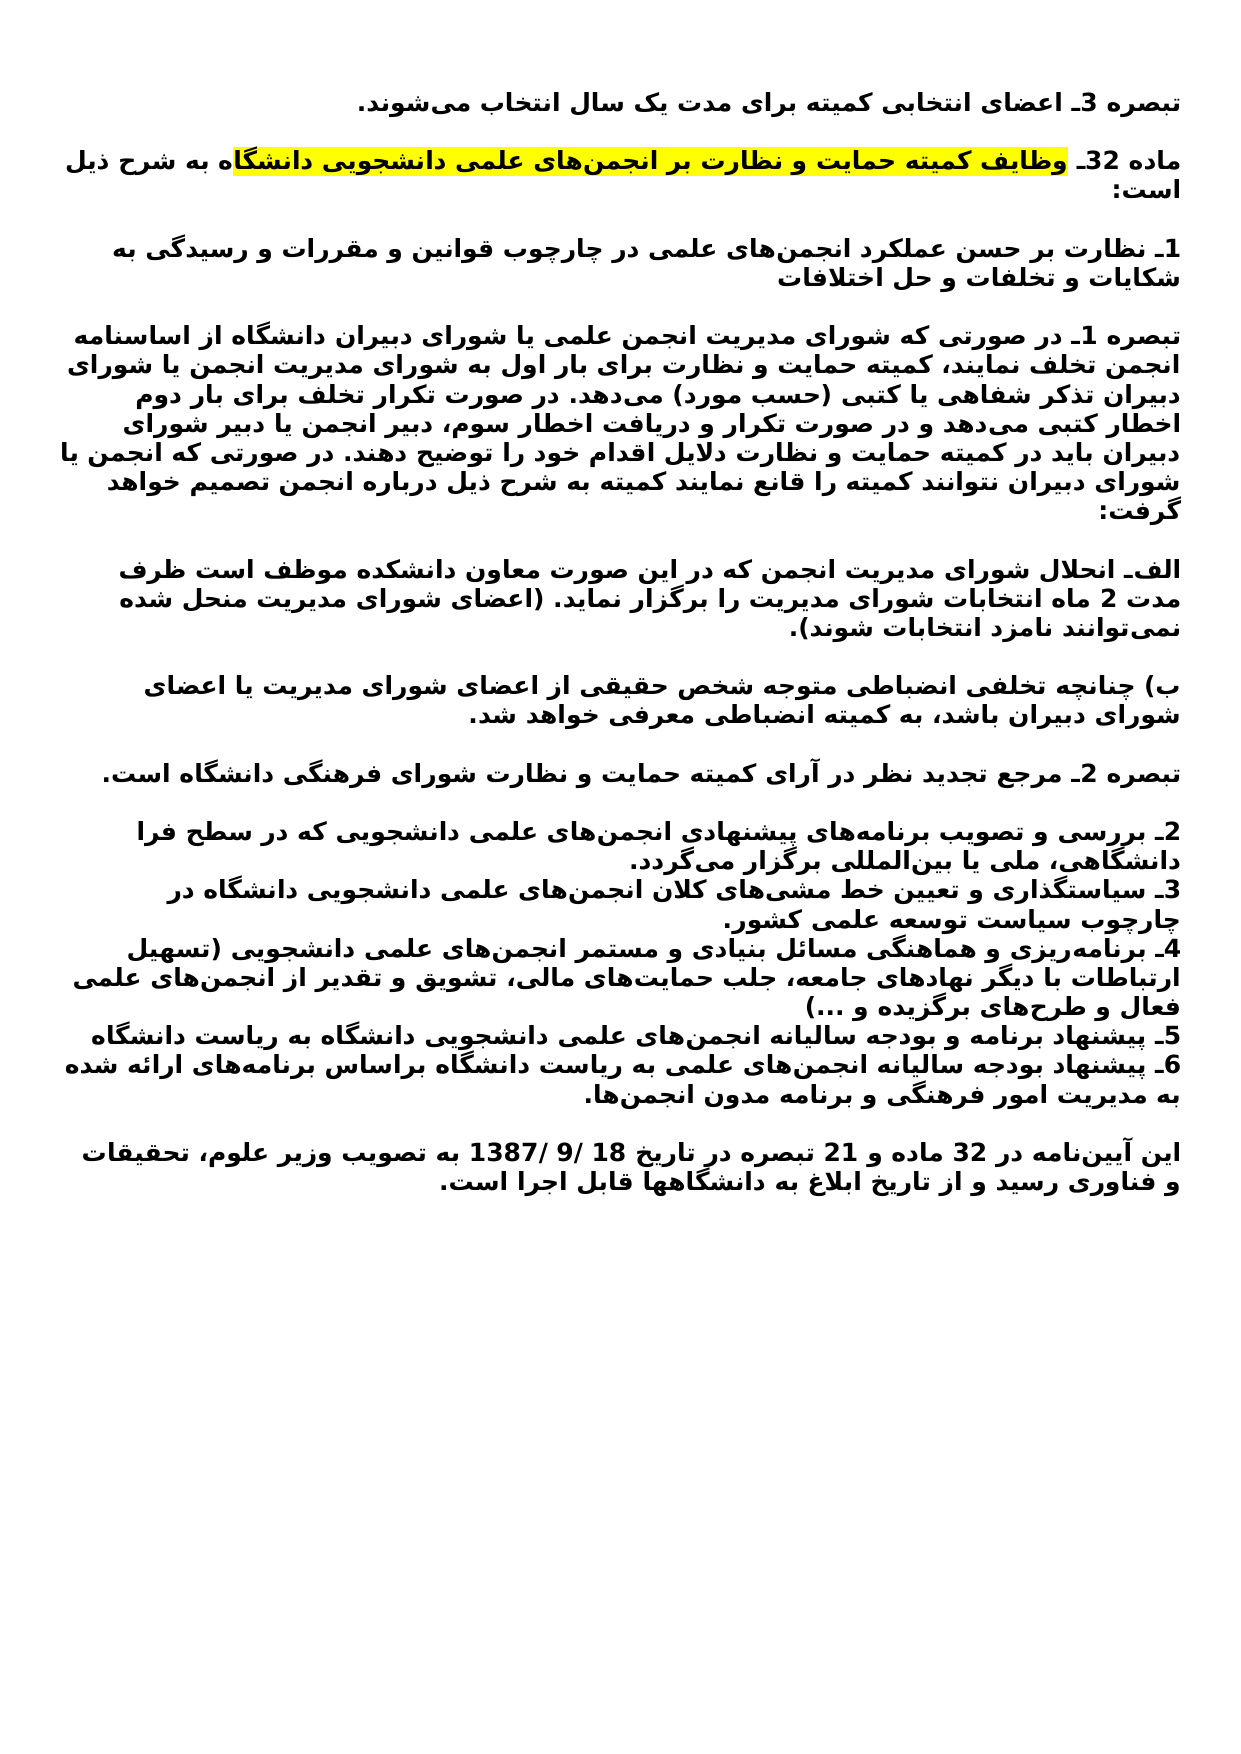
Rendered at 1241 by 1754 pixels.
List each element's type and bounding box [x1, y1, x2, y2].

text [59, 59, 1181, 1197]
